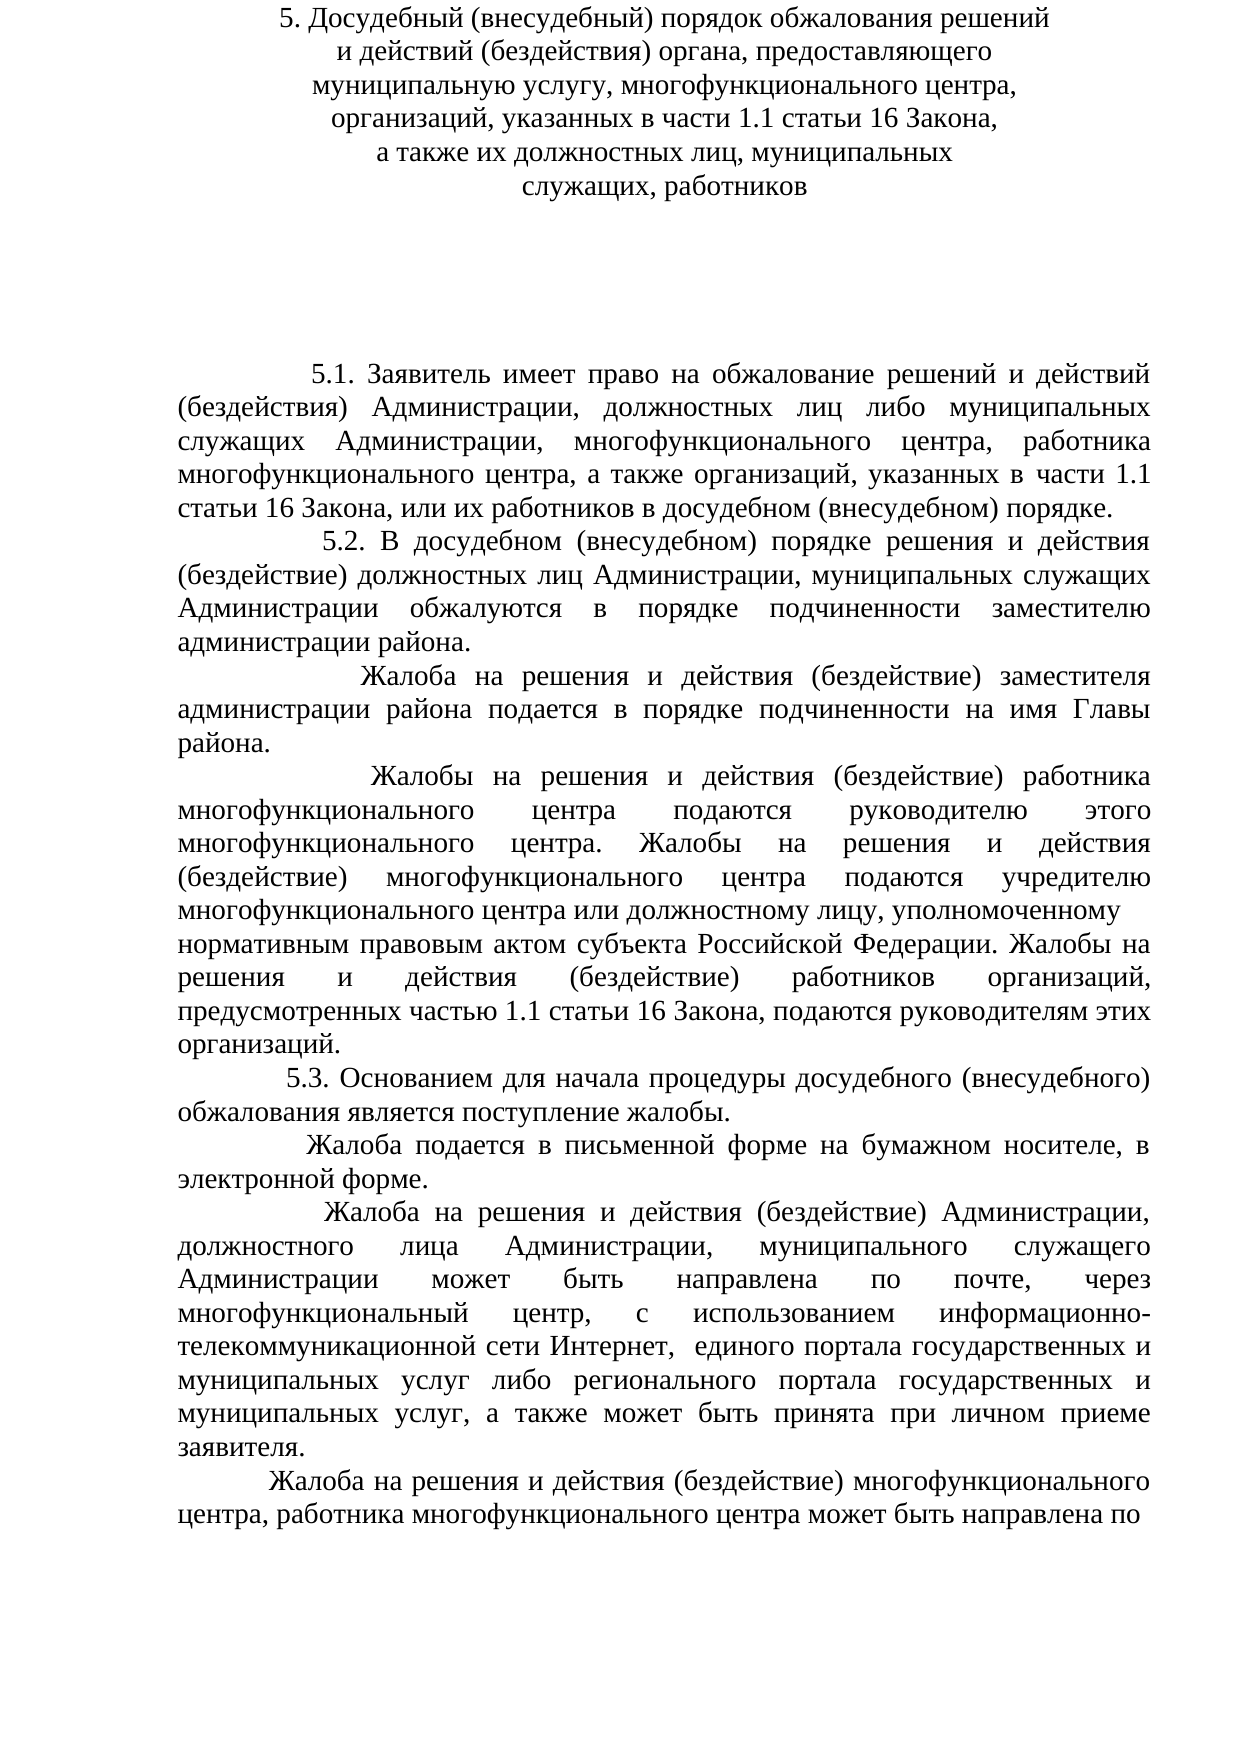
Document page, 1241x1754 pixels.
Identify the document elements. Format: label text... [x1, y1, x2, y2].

text 5.1. Заявитель имеет право на обжалование решений и действий (бездействия) Администрации, должностных лиц либо муниципальных служащих Администрации, многофункционального центра, работника многофункционального центра, а также организаций, указанных в части 1.1 статьи 16 Закона, или их работников в досудебном (внесудебном) порядке. [177, 356, 1152, 523]
text Жалоба на решения и действия (бездействие) многофункционального центра, работника многофункционального центра может быть направлена по [177, 1463, 1152, 1530]
text служащих, работников [177, 168, 1152, 201]
text Жалобы на решения и действия (бездействие) работника многофункционального центра подаются руководителю этого многофункционального центра. Жалобы на решения и действия (бездействие) многофункционального центра подаются учредителю многофункционального центра или должностному лицу, уполномоченному [177, 758, 1152, 926]
text 5.2. В досудебном (внесудебном) порядке решения и действия (бездействие) должностных лиц Администрации, муниципальных служащих Администрации обжалуются в порядке подчиненности заместителю администрации района. [177, 523, 1152, 658]
text и действий (бездействия) органа, предоставляющего [177, 33, 1152, 67]
text 5. Досудебный (внесудебный) порядок обжалования решений [177, 0, 1152, 33]
text 5.3. Основанием для начала процедуры досудебного (внесудебного) обжалования является поступление жалобы. [177, 1060, 1152, 1127]
text организаций, указанных в части 1.1 статьи 16 Закона, [177, 101, 1152, 134]
text а также их должностных лиц, муниципальных [177, 134, 1152, 168]
text муниципальную услугу, многофункционального центра, [177, 67, 1152, 101]
text Жалоба подается в письменной форме на бумажном носителе, в электронной форме. [177, 1127, 1152, 1194]
text Жалоба на решения и действия (бездействие) заместителя администрации района подается в порядке подчиненности на имя Главы района. [177, 658, 1152, 758]
text Жалоба на решения и действия (бездействие) Администрации, должностного лица Администрации, муниципального служащего Администрации может быть направлена по почте, через многофункциональный центр, с использованием информационно-телекоммуникационной сети Интернет, единого портала государственных и муниципальных услуг либо регионального портала государственных и муниципальных услуг, а также может быть принята при личном приеме заявителя. [177, 1194, 1152, 1463]
text нормативным правовым актом субъекта Российской Федерации. Жалобы на решения и действия (бездействие) работников организаций, предусмотренных частью 1.1 статьи 16 Закона, подаются руководителям этих организаций. [177, 926, 1152, 1060]
